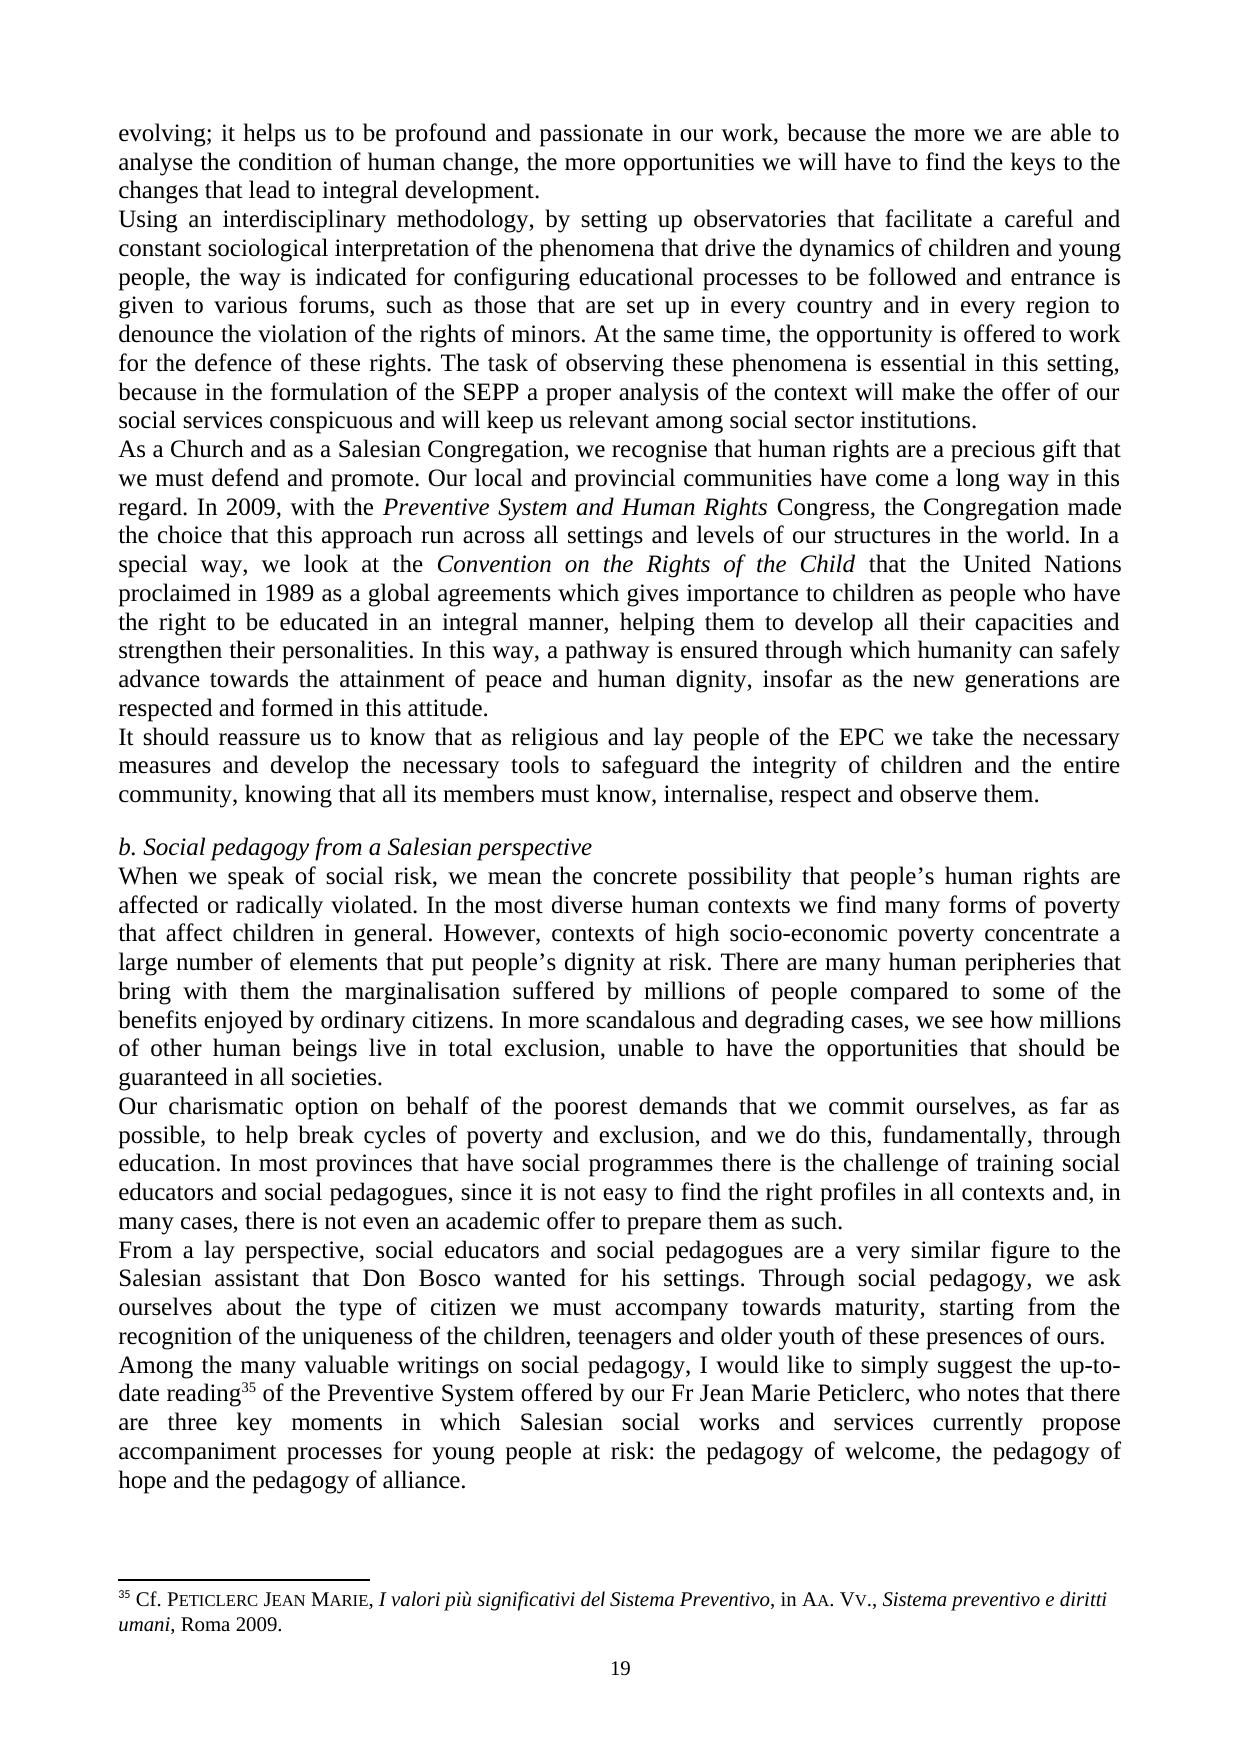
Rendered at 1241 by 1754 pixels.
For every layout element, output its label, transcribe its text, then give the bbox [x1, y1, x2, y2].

text From a lay perspective, social educators and social pedagogues are a very similar figure to the Salesian assistant that Don Bosco wanted for his settings. Through social pedagogy, we ask ourselves about the type of citizen we must accompany towards maturity, starting from the recognition of the uniqueness of the children, teenagers and older youth of these presences of ours. [118, 1235, 1122, 1350]
text When we speak of social risk, we mean the concrete possibility that people’s human rights are affected or radically violated. In the most diverse human contexts we find many forms of poverty that affect children in general. However, contexts of high socio-economic poverty concentrate a large number of elements that put people’s dignity at risk. There are many human peripheries that bring with them the marginalisation suffered by millions of people compared to some of the benefits enjoyed by ordinary citizens. In more scandalous and degrading cases, we see how millions of other human beings live in total exclusion, unable to have the opportunities that should be guaranteed in all societies. [118, 861, 1122, 1091]
text It should reassure us to know that as religious and lay people of the EPC we take the necessary measures and develop the necessary tools to safeguard the integrity of children and the entire community, knowing that all its members must know, internalise, respect and observe them. [118, 722, 1122, 808]
text b. Social pedagogy from a Salesian perspective [118, 832, 1122, 861]
text Among the many valuable writings on social pedagogy, I would like to simply suggest the up-to-date reading of the Preventive System offered by our Fr Jean Marie Peticlerc, who notes that there are three key moments in which Salesian social works and services currently propose accompaniment processes for young people at risk: the pedagogy of welcome, the pedagogy of hope and the pedagogy of alliance. [118, 1350, 1122, 1493]
text Our charismatic option on behalf of the poorest demands that we commit ourselves, as far as possible, to help break cycles of poverty and exclusion, and we do this, fundamentally, through education. In most provinces that have social programmes there is the challenge of training social educators and social pedagogues, since it is not easy to find the right profiles in all contexts and, in many cases, there is not even an academic offer to prepare them as such. [118, 1091, 1122, 1235]
text As a Church and as a Salesian Congregation, we recognise that human rights are a precious gift that we must defend and promote. Our local and provincial communities have come a long way in this regard. In 2009, with the Preventive System and Human Rights Congress, the Congregation made the choice that this approach run across all settings and levels of our structures in the world. In a special way, we look at the Convention on the Rights of the Child that the United Nations proclaimed in 1989 as a global agreements which gives importance to children as people who have the right to be educated in an integral manner, helping them to develop all their capacities and strengthen their personalities. In this way, a pathway is ensured through which humanity can safely advance towards the attainment of peace and human dignity, insofar as the new generations are respected and formed in this attitude. [118, 434, 1122, 722]
text Using an interdisciplinary methodology, by setting up observatories that facilitate a careful and constant sociological interpretation of the phenomena that drive the dynamics of children and young people, the way is indicated for configuring educational processes to be followed and entrance is given to various forums, such as those that are set up in every country and in every region to denounce the violation of the rights of minors. At the same time, the opportunity is offered to work for the defence of these rights. The task of observing these phenomena is essential in this setting, because in the formulation of the SEPP a proper analysis of the context will make the offer of our social services conspicuous and will keep us relevant among social sector institutions. [118, 204, 1122, 434]
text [118, 118, 1122, 204]
